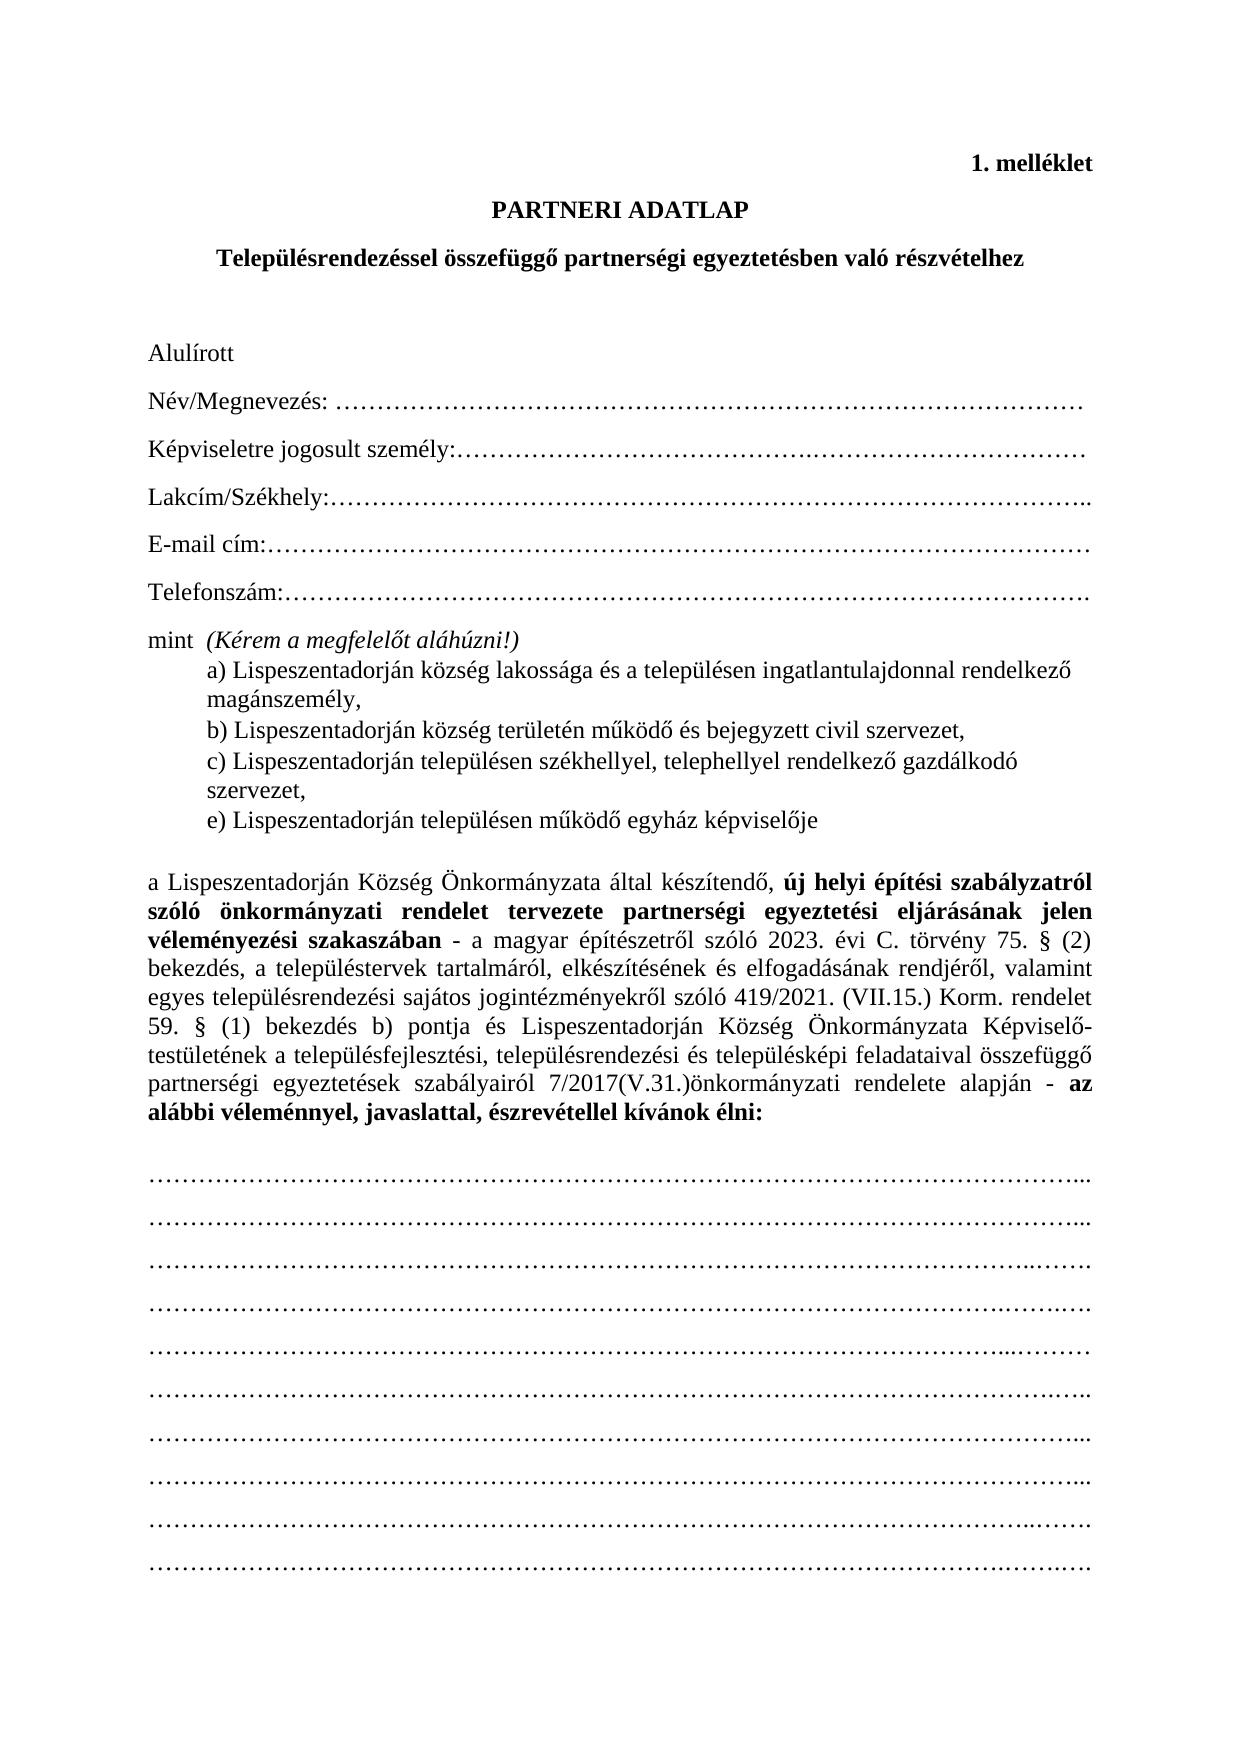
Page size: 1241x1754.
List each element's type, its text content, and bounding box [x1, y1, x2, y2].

text ……………………………………………………………………………………………..……. [148, 1504, 1093, 1533]
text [148, 1461, 1093, 1489]
text …………………………………………………………………………………………...……… [148, 1331, 1093, 1360]
text ……………………………………………………………………………………………..……. [148, 1245, 1093, 1274]
text Alulírott [148, 338, 1093, 367]
text ……………………………………………………………………………………………….….. [148, 1374, 1093, 1403]
text a Lispeszentadorján Község Önkormányzata által készítendő, új helyi építési szabályzatról szóló önkormányzati rendelet tervezete partnerségi egyeztetési eljárásának jelen véleményezési szakaszában - a magyar építészetről szóló 2023. évi C. törvény 75. § (2) bekezdés, a településtervek tartalmáról, elkészítésének és elfogadásának rendjéről, valamint egyes településrendezési sajátos jogintézményekről szóló 419/2021. (VII.15.) Korm. rendelet 59. § (1) bekezdés b) pontja és Lispeszentadorján Község Önkormányzata Képviselő-testületének a településfejlesztési, településrendezési és településképi feladataival összefüggő partnerségi egyeztetések szabályairól 7/2017(V.31.)önkormányzati rendelete alapján - az alábbi véleménnyel, javaslattal, észrevétellel kívánok élni: [148, 867, 1093, 1126]
text ………………………………………………………………………………………….…….…. [148, 1288, 1093, 1317]
text Telefonszám:……………………………………………………………………………………. [148, 577, 1093, 606]
text PARTNERI ADATLAP [148, 195, 1093, 224]
text E-mail cím:……………………………………………………………………………………… [148, 529, 1093, 558]
text Képviseletre jogosult személy:…………………………………….…………………………… [148, 434, 1093, 463]
text c) Lispeszentadorján településen székhellyel, telephellyel rendelkező gazdálkodó szervezet, [207, 746, 1093, 803]
text 1. melléklet [148, 148, 1093, 176]
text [148, 1418, 1093, 1446]
text e) Lispeszentadorján településen működő egyház képviselője [207, 806, 1093, 834]
text ………………………………………………………………………………………….…….…. [148, 1547, 1093, 1576]
text a) Lispeszentadorján község lakossága és a településen ingatlantulajdonnal rendelkező magánszemély, [207, 656, 1093, 713]
text …………………………………………………………………………………………………... [148, 1159, 1093, 1188]
text …………………………………………………………………………………………………... [148, 1202, 1093, 1231]
text mint (Kérem a megfelelőt aláhúzni!) [148, 625, 1093, 653]
text Név/Megnevezés: ……………………………………………………………………………… [148, 386, 1093, 415]
text Településrendezéssel összefüggő partnerségi egyeztetésben való részvételhez [148, 243, 1093, 272]
text Lakcím/Székhely:……………………………………………………………………………….. [148, 482, 1093, 510]
text b) Lispeszentadorján község területén működő és bejegyzett civil szervezet, [207, 715, 1093, 744]
